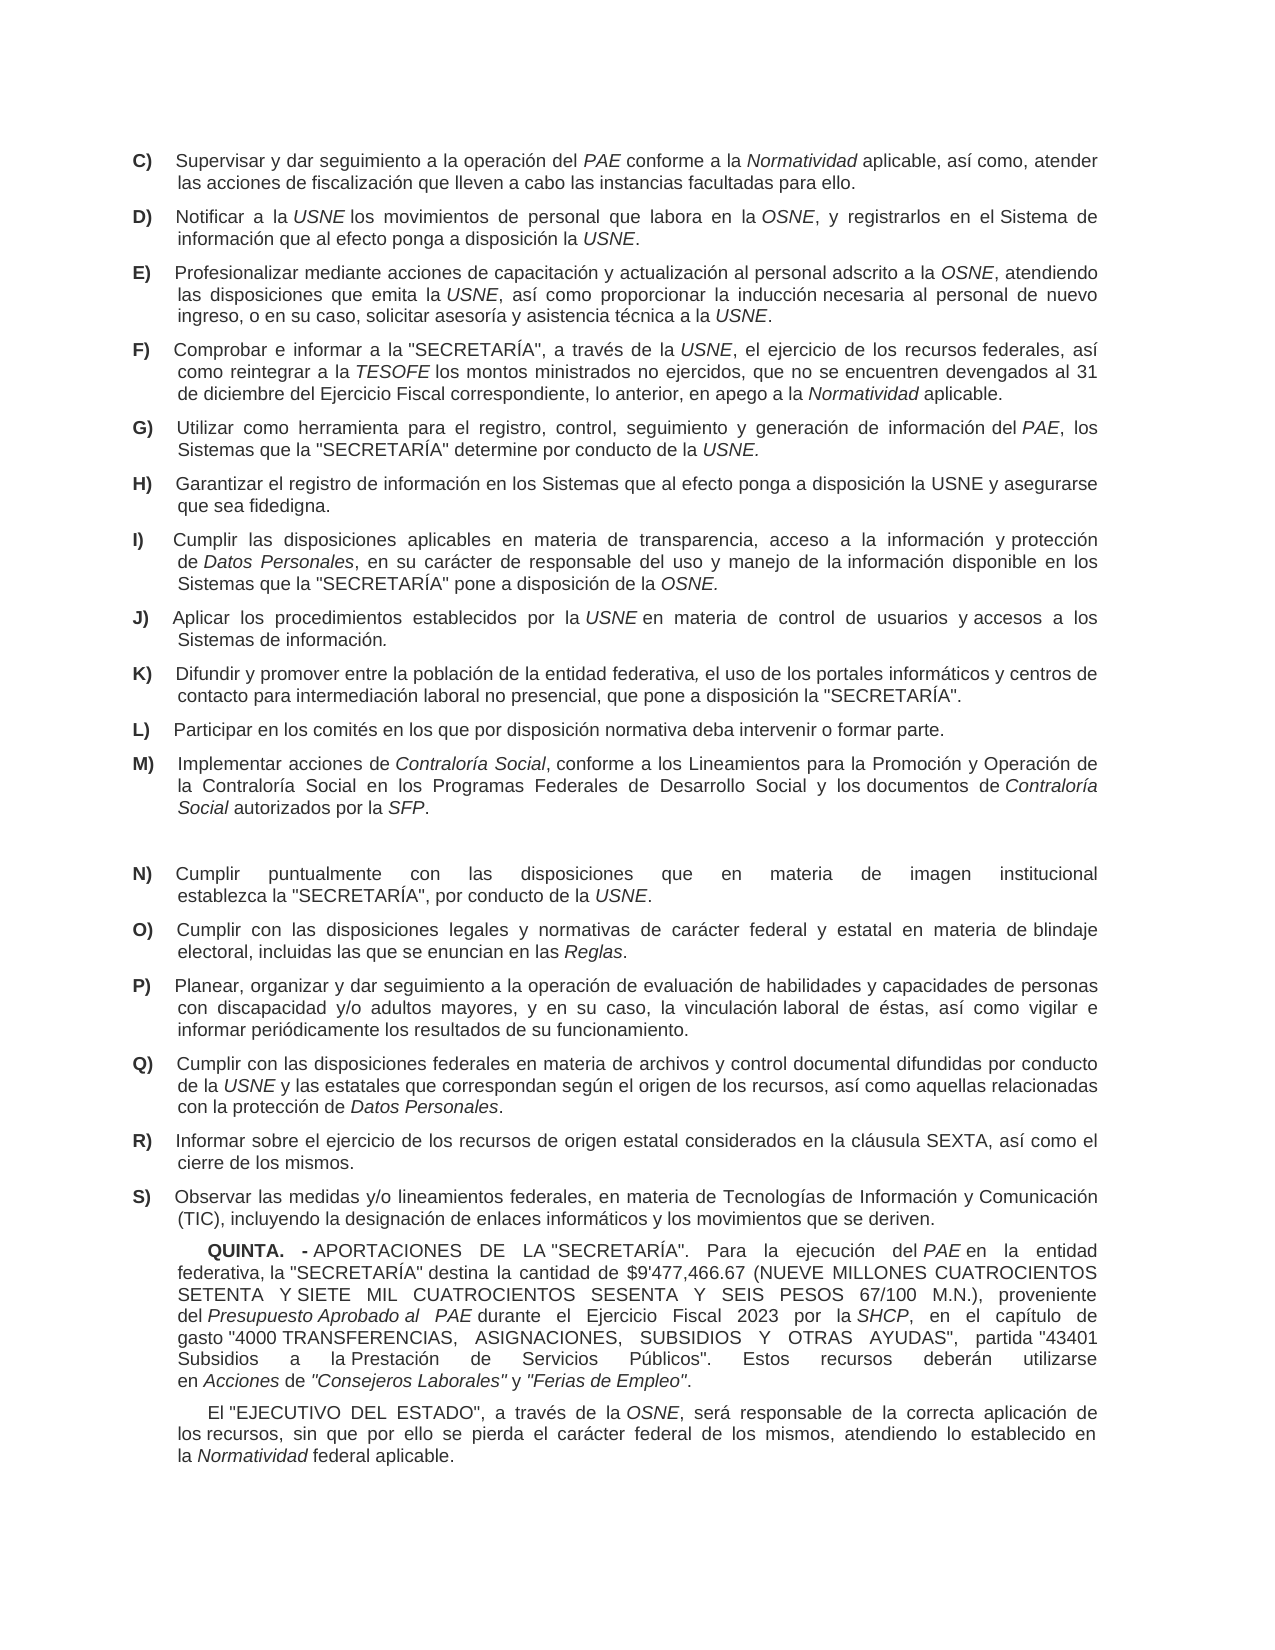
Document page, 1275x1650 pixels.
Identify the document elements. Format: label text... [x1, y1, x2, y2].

text El "EJECUTIVO DEL ESTADO", a través de la OSNE, será responsable de la correcta aplicación de los recursos, sin que por ello se pierda el carácter federal de los mismos, atendiendo lo establecido en la Normatividad federal aplicable. [177, 1402, 1098, 1466]
text N) Cumplir puntualmente con las disposiciones que en materia de imagen institucional establezca la "SECRETARÍA", por conducto de la USNE. [132, 861, 1098, 906]
text K) Difundir y promover entre la población de la entidad federativa, el uso de los portales informáticos y centros de contacto para intermediación laboral no presencial, que pone a disposición la "SECRETARÍA". [132, 661, 1098, 706]
text S) Observar las medidas y/o lineamientos federales, en materia de Tecnologías de Información y Comunicación (TIC), incluyendo la designación de enlaces informáticos y los movimientos que se deriven. [132, 1184, 1098, 1230]
text H) Garantizar el registro de información en los Sistemas que al efecto ponga a disposición la USNE y asegurarse que sea fidedigna. [132, 471, 1098, 516]
text J) Aplicar los procedimientos establecidos por la USNE en materia de control de usuarios y accesos a los Sistemas de información. [132, 604, 1098, 650]
text E) Profesionalizar mediante acciones de capacitación y actualización al personal adscrito a la OSNE, atendiendo las disposiciones que emita la USNE, así como proporcionar la inducción necesaria al personal de nuevo ingreso, o en su caso, solicitar asesoría y asistencia técnica a la USNE. [132, 260, 1098, 327]
text I) Cumplir las disposiciones aplicables en materia de transparencia, acceso a la información y protección de Datos Personales, en su carácter de responsable del uso y manejo de la información disponible en los Sistemas que la "SECRETARÍA" pone a disposición de la OSNE. [132, 527, 1098, 594]
text G) Utilizar como herramienta para el registro, control, seguimiento y generación de información del PAE, los Sistemas que la "SECRETARÍA" determine por conducto de la USNE. [132, 415, 1098, 460]
text F) Comprobar e informar a la "SECRETARÍA", a través de la USNE, el ejercicio de los recursos federales, así como reintegrar a la TESOFE los montos ministrados no ejercidos, que no se encuentren devengados al 31 de diciembre del Ejercicio Fiscal correspondiente, lo anterior, en apego a la Normatividad aplicable. [132, 337, 1098, 404]
text R) Informar sobre el ejercicio de los recursos de origen estatal considerados en la cláusula SEXTA, así como el cierre de los mismos. [132, 1128, 1098, 1174]
text P) Planear, organizar y dar seguimiento a la operación de evaluación de habilidades y capacidades de personas con discapacidad y/o adultos mayores, y en su caso, la vinculación laboral de éstas, así como vigilar e informar periódicamente los resultados de su funcionamiento. [132, 973, 1098, 1040]
text L) Participar en los comités en los que por disposición normativa deba intervenir o formar parte. [132, 717, 1098, 741]
text O) Cumplir con las disposiciones legales y normativas de carácter federal y estatal en materia de blindaje electoral, incluidas las que se enuncian en las Reglas. [132, 917, 1098, 962]
text C) Supervisar y dar seguimiento a la operación del PAE conforme a la Normatividad aplicable, así como, atender las acciones de fiscalización que lleven a cabo las instancias facultadas para ello. [132, 148, 1098, 193]
text D) Notificar a la USNE los movimientos de personal que labora en la OSNE, y registrarlos en el Sistema de información que al efecto ponga a disposición la USNE. [132, 204, 1098, 249]
text M) Implementar acciones de Contraloría Social, conforme a los Lineamientos para la Promoción y Operación de la Contraloría Social en los Programas Federales de Desarrollo Social y los documentos de Contraloría Social autorizados por la SFP. [132, 751, 1098, 818]
text Q) Cumplir con las disposiciones federales en materia de archivos y control documental difundidas por conducto de la USNE y las estatales que correspondan según el origen de los recursos, así como aquellas relacionadas con la protección de Datos Personales. [132, 1051, 1098, 1118]
text QUINTA. - APORTACIONES DE LA "SECRETARÍA". Para la ejecución del PAE en la entidad federativa, la "SECRETARÍA" destina la cantidad de $9'477,466.67 (NUEVE MILLONES CUATROCIENTOS SETENTA Y SIETE MIL CUATROCIENTOS SESENTA Y SEIS PESOS 67/100 M.N.), proveniente del Presupuesto Aprobado al PAE durante el Ejercicio Fiscal 2023 por la SHCP, en el capítulo de gasto "4000 TRANSFERENCIAS, ASIGNACIONES, SUBSIDIOS Y OTRAS AYUDAS", partida "43401 Subsidios a la Prestación de Servicios Públicos". Estos recursos deberán utilizarse en Acciones de "Consejeros Laborales" y "Ferias de Empleo". [177, 1240, 1098, 1391]
